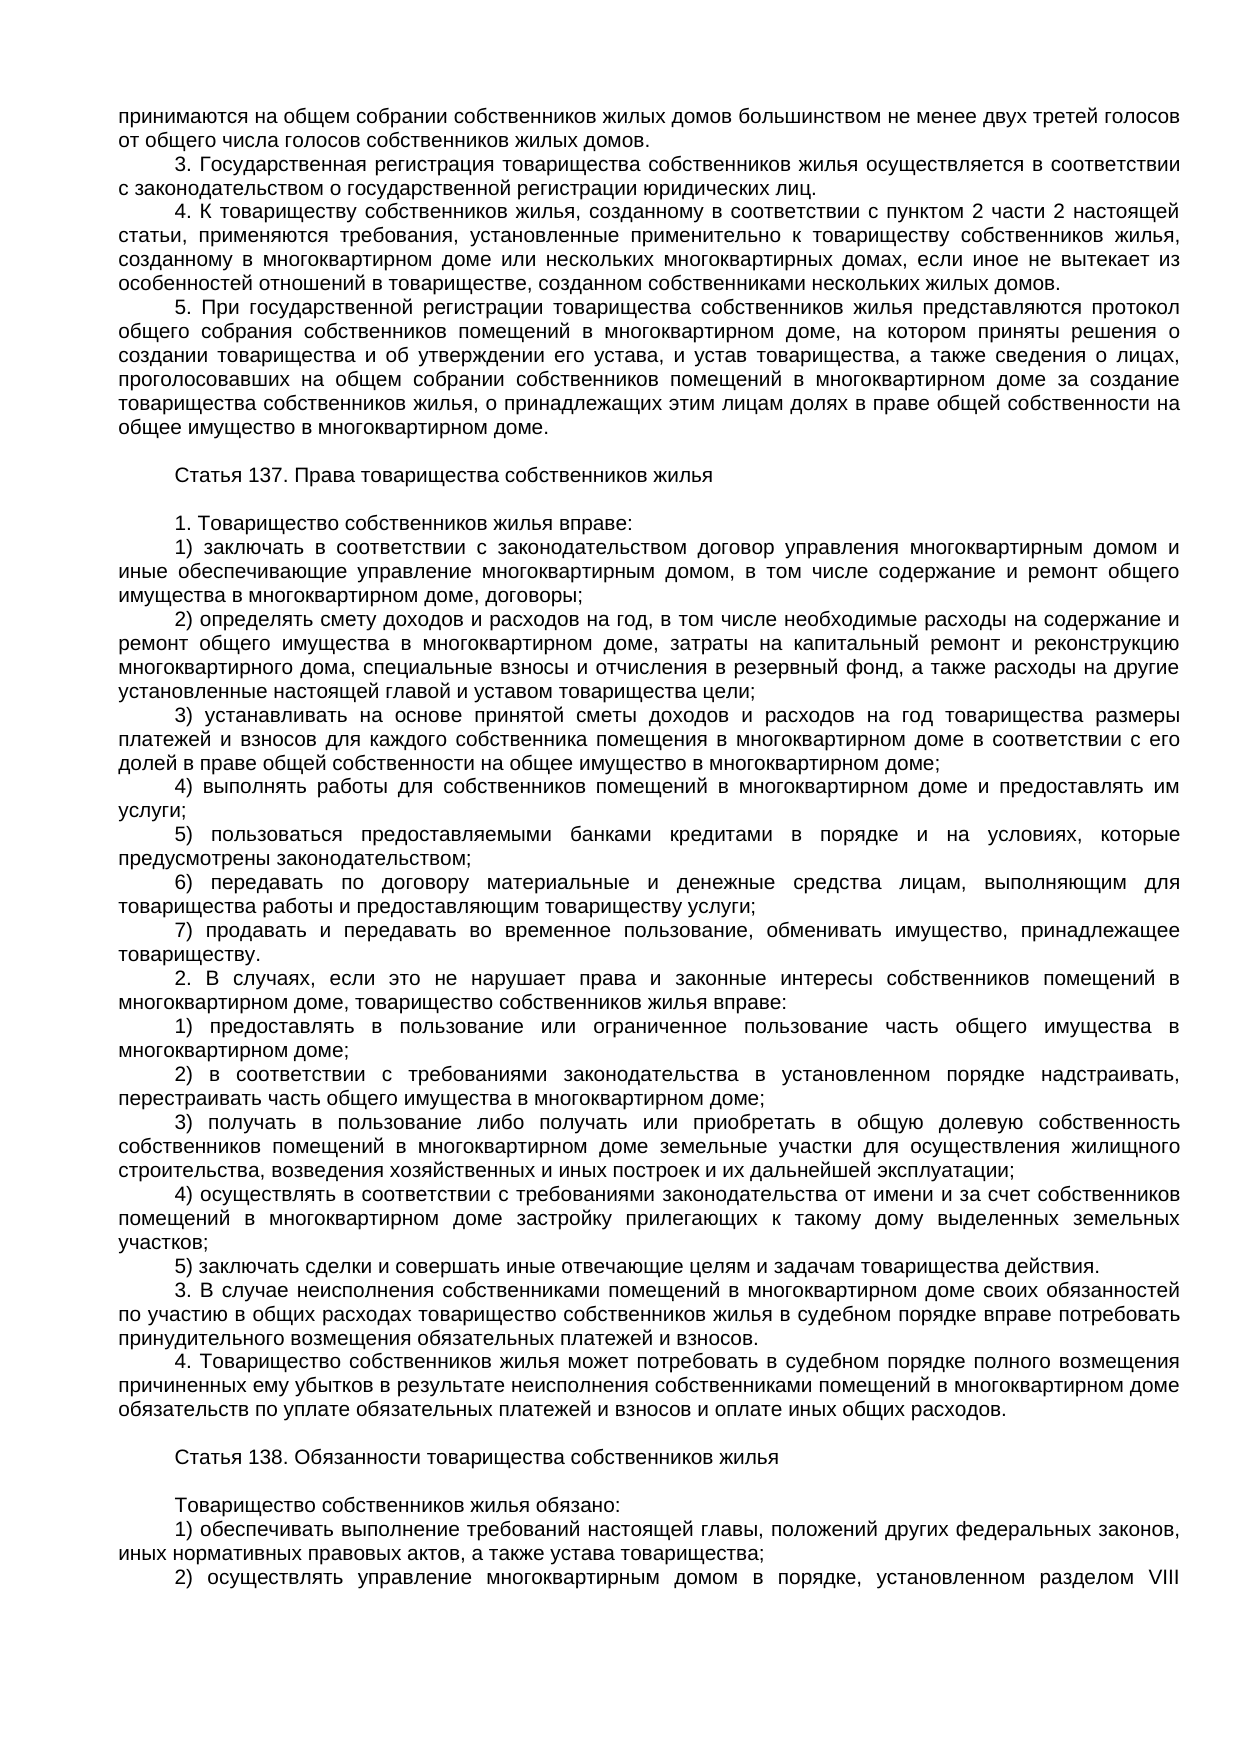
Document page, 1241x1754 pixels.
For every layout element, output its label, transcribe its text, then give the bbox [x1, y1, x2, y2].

text 3) устанавливать на основе принятой сметы доходов и расходов на год товарищества размеры платежей и взносов для каждого собственника помещения в многоквартирном доме в соответствии с его долей в праве общей собственности на общее имущество в многоквартирном доме; [118, 702, 1181, 774]
text 2) в соответствии с требованиями законодательства в установленном порядке надстраивать, перестраивать часть общего имущества в многоквартирном доме; [118, 1062, 1181, 1110]
text 3. В случае неисполнения собственниками помещений в многоквартирном доме своих обязанностей по участию в общих расходах товарищество собственников жилья в судебном порядке вправе потребовать принудительного возмещения обязательных платежей и взносов. [118, 1277, 1181, 1349]
text 5) заключать сделки и совершать иные отвечающие целям и задачам товарищества действия. [118, 1253, 1181, 1277]
text 1. Товарищество собственников жилья вправе: [118, 511, 1181, 535]
text Статья 138. Обязанности товарищества собственников жилья [118, 1445, 1181, 1469]
text 4) выполнять работы для собственников помещений в многоквартирном доме и предоставлять им услуги; [118, 774, 1181, 822]
text 6) передавать по договору материальные и денежные средства лицам, выполняющим для товарищества работы и предоставляющим товариществу услуги; [118, 870, 1181, 918]
text 1) заключать в соответствии с законодательством договор управления многоквартирным домом и иные обеспечивающие управление многоквартирным домом, в том числе содержание и ремонт общего имущества в многоквартирном доме, договоры; [118, 535, 1181, 607]
text 4. К товариществу собственников жилья, созданному в соответствии с пунктом 2 части 2 настоящей статьи, применяются требования, установленные применительно к товариществу собственников жилья, созданному в многоквартирном доме или нескольких многоквартирных домах, если иное не вытекает из особенностей отношений в товариществе, созданном собственниками нескольких жилых домов. [118, 199, 1181, 295]
text 4. Товарищество собственников жилья может потребовать в судебном порядке полного возмещения причиненных ему убытков в результате неисполнения собственниками помещений в многоквартирном доме обязательств по уплате обязательных платежей и взносов и оплате иных общих расходов. [118, 1349, 1181, 1421]
text 7) продавать и передавать во временное пользование, обменивать имущество, принадлежащее товариществу. [118, 918, 1181, 966]
text 4) осуществлять в соответствии с требованиями законодательства от имени и за счет собственников помещений в многоквартирном доме застройку прилегающих к такому дому выделенных земельных участков; [118, 1182, 1181, 1253]
text 2) определять смету доходов и расходов на год, в том числе необходимые расходы на содержание и ремонт общего имущества в многоквартирном доме, затраты на капитальный ремонт и реконструкцию многоквартирного дома, специальные взносы и отчисления в резервный фонд, а также расходы на другие установленные настоящей главой и уставом товарищества цели; [118, 607, 1181, 702]
text Товарищество собственников жилья обязано: [118, 1493, 1181, 1517]
text Статья 137. Права товарищества собственников жилья [118, 463, 1181, 487]
text 5. При государственной регистрации товарищества собственников жилья представляются протокол общего собрания собственников помещений в многоквартирном доме, на котором приняты решения о создании товарищества и об утверждении его устава, и устав товарищества, а также сведения о лицах, проголосовавших на общем собрании собственников помещений в многоквартирном доме за создание товарищества собственников жилья, о принадлежащих этим лицам долях в праве общей собственности на общее имущество в многоквартирном доме. [118, 295, 1181, 439]
text 3) получать в пользование либо получать или приобретать в общую долевую собственность собственников помещений в многоквартирном доме земельные участки для осуществления жилищного строительства, возведения хозяйственных и иных построек и их дальнейшей эксплуатации; [118, 1110, 1181, 1182]
text 2. В случаях, если это не нарушает права и законные интересы собственников помещений в многоквартирном доме, товарищество собственников жилья вправе: [118, 966, 1181, 1014]
text 1) предоставлять в пользование или ограниченное пользование часть общего имущества в многоквартирном доме; [118, 1014, 1181, 1062]
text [118, 1565, 1181, 1589]
text 1) обеспечивать выполнение требований настоящей главы, положений других федеральных законов, иных нормативных правовых актов, а также устава товарищества; [118, 1517, 1181, 1565]
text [118, 103, 1181, 151]
text 3. Государственная регистрация товарищества собственников жилья осуществляется в соответствии с законодательством о государственной регистрации юридических лиц. [118, 151, 1181, 199]
text 5) пользоваться предоставляемыми банками кредитами в порядке и на условиях, которые предусмотрены законодательством; [118, 822, 1181, 870]
